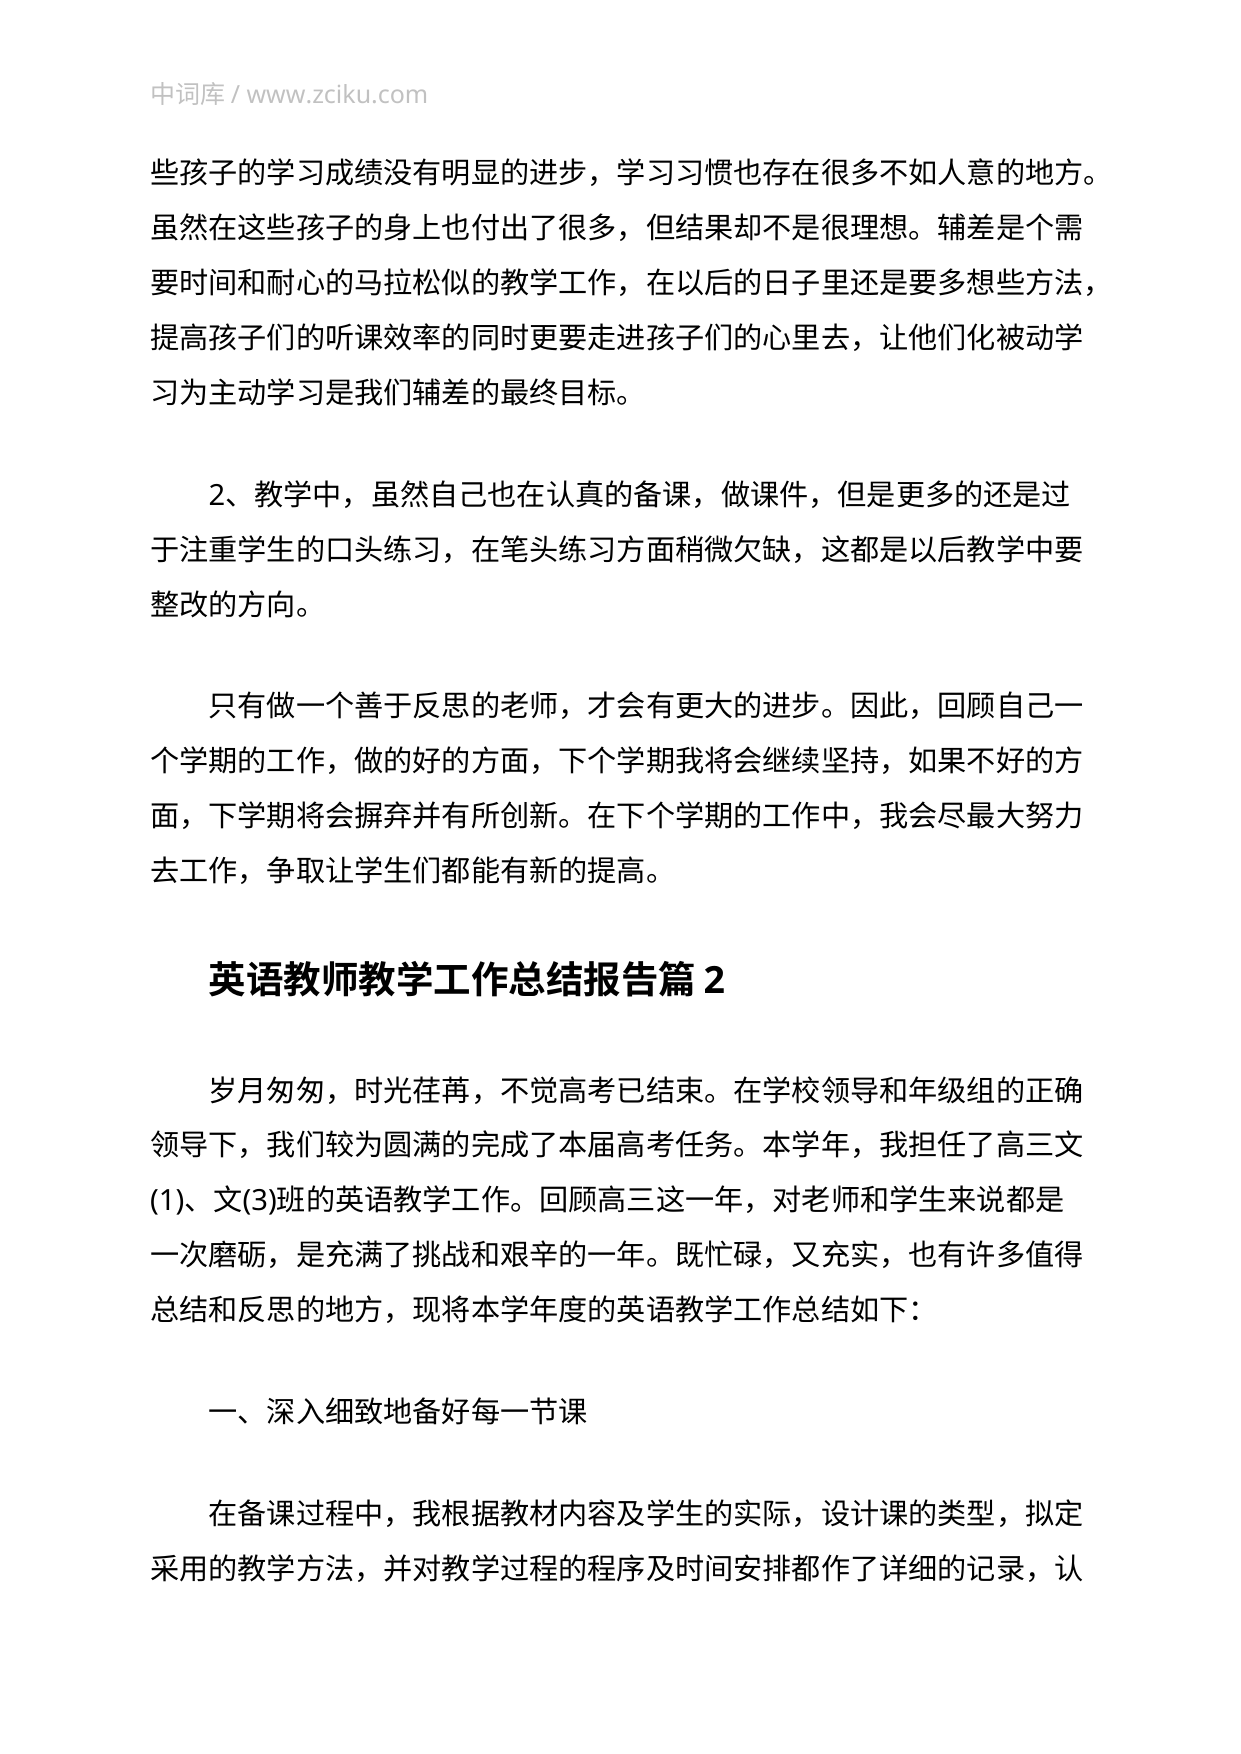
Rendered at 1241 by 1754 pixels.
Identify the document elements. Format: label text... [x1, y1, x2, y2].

text 英语教师教学工作总结报告篇2 [150, 949, 1090, 1004]
text 一、深入细致地备好每一节课 [150, 1388, 1090, 1431]
text 2、教学中，虽然自己也在认真的备课，做课件，但是更多的还是过于注重学生的口头练习，在笔头练习方面稍微欠缺，这都是以后教学中要整改的方向。 [150, 471, 1090, 623]
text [150, 1490, 1090, 1587]
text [150, 150, 1090, 412]
text 岁月匆匆，时光荏苒，不觉高考已结束。在学校领导和年级组的正确领导下，我们较为圆满的完成了本届高考任务。本学年，我担任了高三文(1)、文(3)班的英语教学工作。回顾高三这一年，对老师和学生来说都是一次磨砺，是充满了挑战和艰辛的一年。既忙碌，又充实，也有许多值得总结和反思的地方，现将本学年度的英语教学工作总结如下： [150, 1067, 1090, 1329]
text 只有做一个善于反思的老师，才会有更大的进步。因此，回顾自己一个学期的工作，做的好的方面，下个学期我将会继续坚持，如果不好的方面，下学期将会摒弃并有所创新。在下个学期的工作中，我会尽最大努力去工作，争取让学生们都能有新的提高。 [150, 683, 1090, 890]
